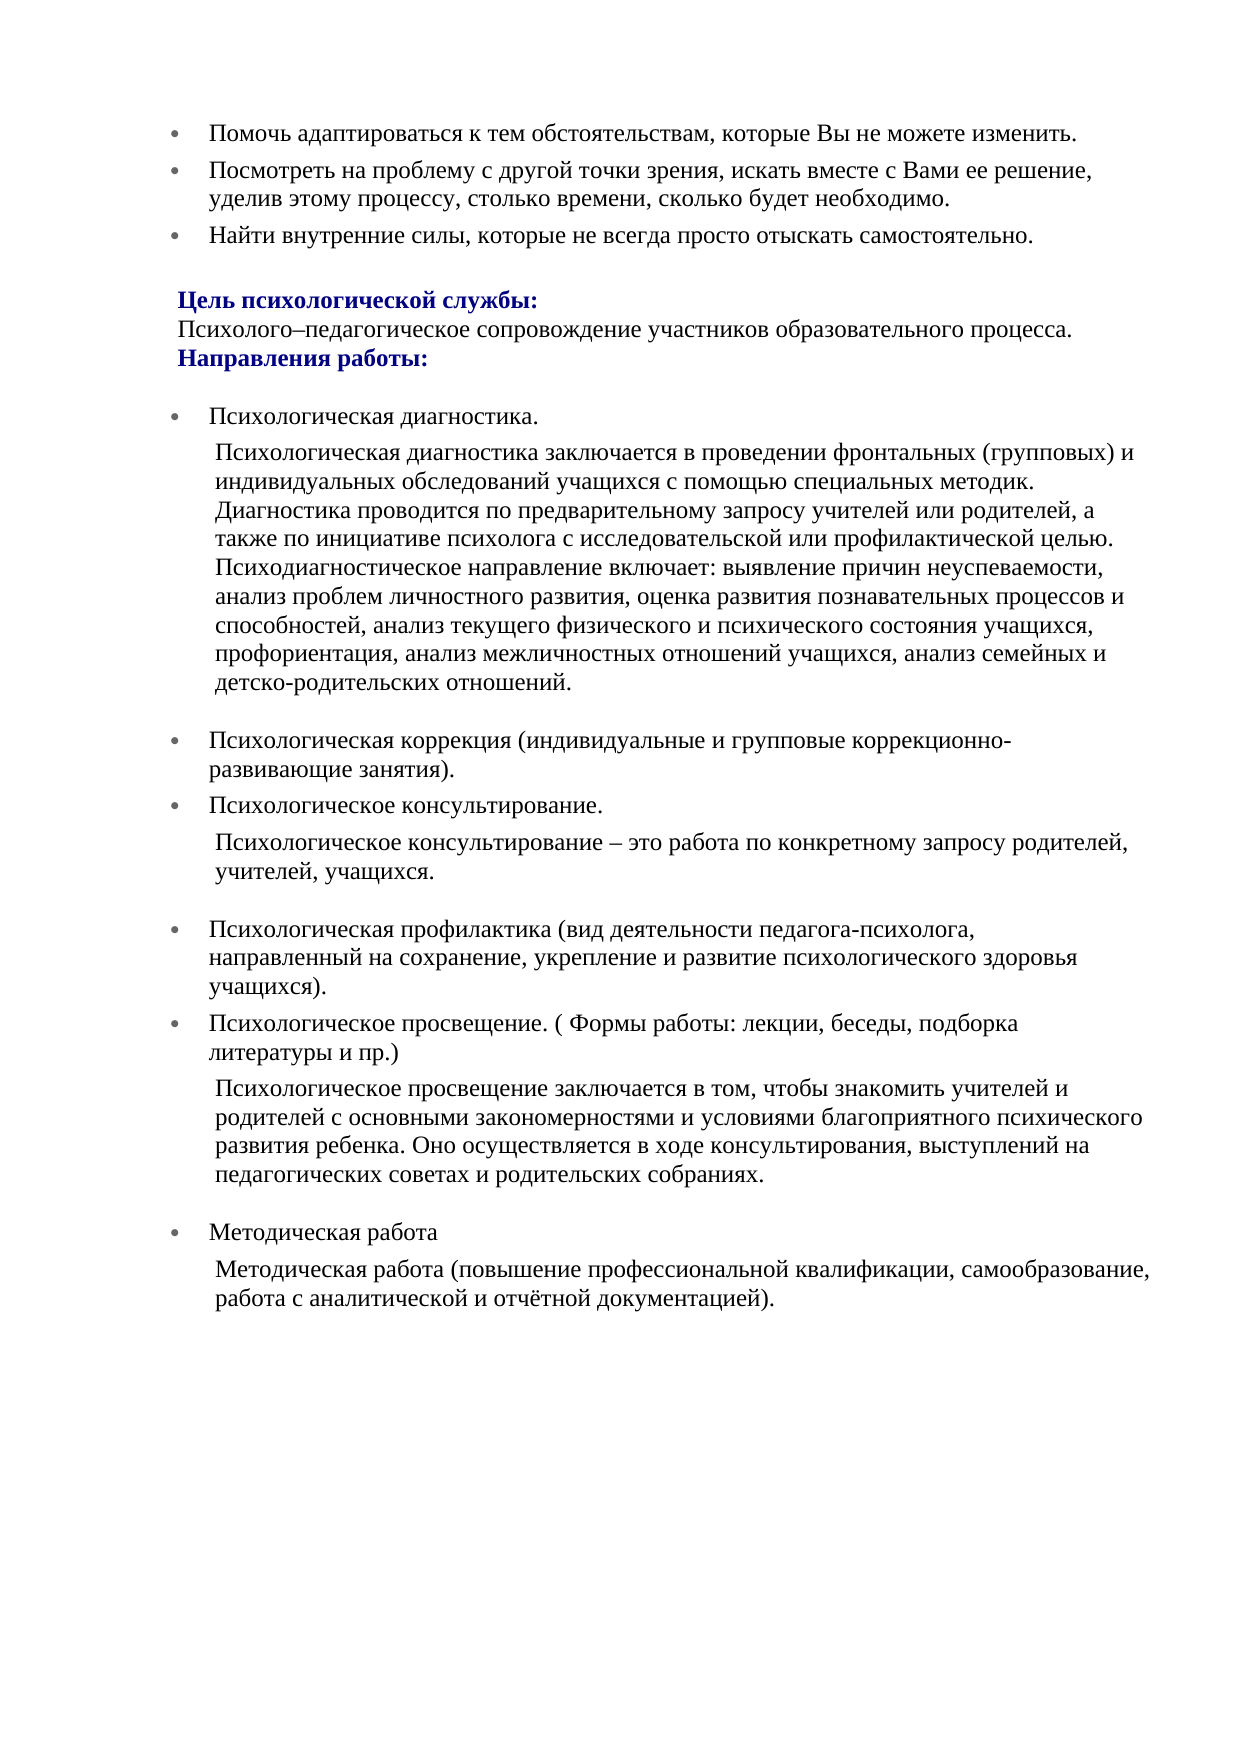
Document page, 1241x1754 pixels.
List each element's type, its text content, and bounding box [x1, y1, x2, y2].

text Методическая работа (повышение профессиональной квалификации, самообразование, работа с аналитической и отчётной документацией). [215, 1254, 1152, 1311]
text Психологическая диагностика заключается в проведении фронтальных (групповых) и индивидуальных обследований учащихся с помощью специальных методик. Диагностика проводится по предварительному запросу учителей или родителей, а также по инициативе психолога с исследовательской или профилактической целью. Психодиагностическое направление включает: выявление причин неуспеваемости, анализ проблем личностного развития, оценка развития познавательных процессов и способностей, анализ текущего физического и психического состояния учащихся, профориентация, анализ межличностных отношений учащихся, анализ семейных и детско-родительских отношений. [215, 437, 1152, 696]
list Психологическая диагностика. [171, 401, 1120, 429]
list Психологическая коррекция (индивидуальные и групповые коррекционно-развивающие занятия). [171, 725, 1120, 783]
text Психологическое просвещение заключается в том, чтобы знакомить учителей и родителей с основными закономерностями и условиями благоприятного психического развития ребенка. Оно осуществляется в ходе консультирования, выступлений на педагогических советах и родительских собраниях. [215, 1073, 1152, 1188]
list Методическая работа [171, 1217, 1120, 1246]
list Посмотреть на проблему с другой точки зрения, искать вместе с Вами ее решение, уделив этому процессу, столько времени, сколько будет необходимо. [171, 155, 1120, 212]
list Психологическое консультирование. [171, 791, 1120, 819]
text Цель психологической службы: [177, 285, 1152, 314]
text Психологическое консультирование – это работа по конкретному запросу родителей, учителей, учащихся. [215, 827, 1152, 884]
list Найти внутренние силы, которые не всегда просто отыскать самостоятельно. [171, 220, 1120, 249]
text Психолого–педагогическое сопровождение участников образовательного процесса. [177, 314, 1152, 343]
list Психологическое просвещение. ( Формы работы: лекции, беседы, подборка литературы и пр.) [171, 1008, 1120, 1065]
list Помочь адаптироваться к тем обстоятельствам, которые Вы не можете изменить. [171, 118, 1120, 147]
text Направления работы: [177, 343, 1152, 372]
list Психологическая профилактика (вид деятельности педагога-психолога, направленный на сохранение, укрепление и развитие психологического здоровья учащихся). [171, 914, 1120, 1000]
